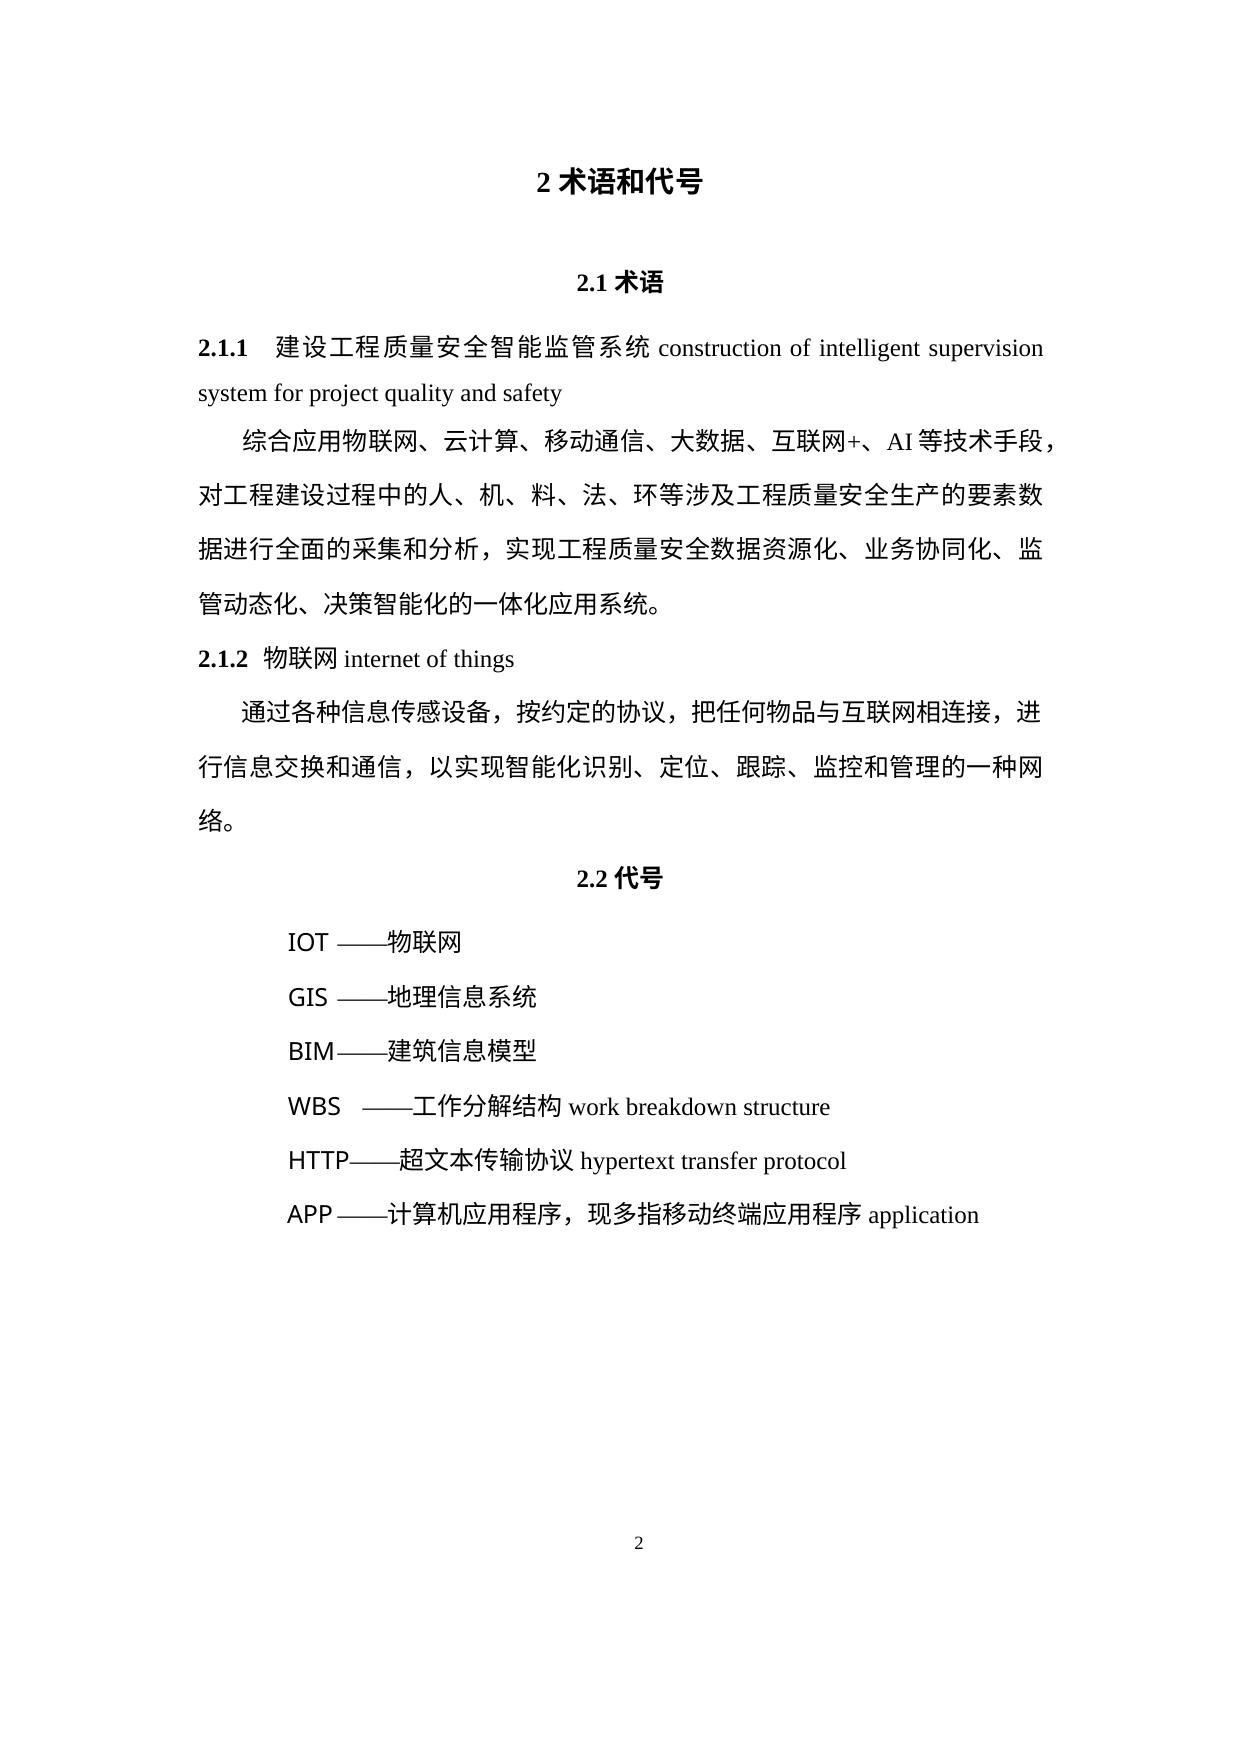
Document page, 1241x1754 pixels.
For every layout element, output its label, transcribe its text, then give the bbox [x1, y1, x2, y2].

list 建设工程质量安全智能监管系统construction of intelligent supervision system for project quality and safety [198, 327, 1044, 407]
text BIM ——建筑信息模型 [187, 1032, 1053, 1068]
subtitle 2.2 代号 [187, 858, 1053, 894]
text WBS ——工作分解结构 work breakdown structure [187, 1086, 1053, 1122]
text 通过各种信息传感设备，按约定的协议，把任何物品与互联网相连接，进行信息交换和通信，以实现智能化识别、定位、跟踪、监控和管理的一种网络。 [198, 693, 1044, 838]
text HTTP——超文本传输协议 hypertext transfer protocol [187, 1140, 1053, 1177]
text GIS ——地理信息系统 [187, 977, 1053, 1013]
text 综合应用物联网、云计算、移动通信、大数据、互联网+、AI等技术手段，对工程建设过程中的人、机、料、法、环等涉及工程质量安全生产的要素数据进行全面的采集和分析，实现工程质量安全数据资源化、业务协同化、监管动态化、决策智能化的一体化应用系统。 [198, 421, 1044, 620]
text APP ——计算机应用程序，现多指移动终端应用程序 application [187, 1195, 1053, 1231]
list 物联网internet of things [198, 638, 1044, 675]
subtitle 2 术语和代号 [187, 158, 1053, 201]
subtitle 2.1 术语 [187, 262, 1053, 299]
text IOT ——物联网 [187, 923, 1053, 959]
